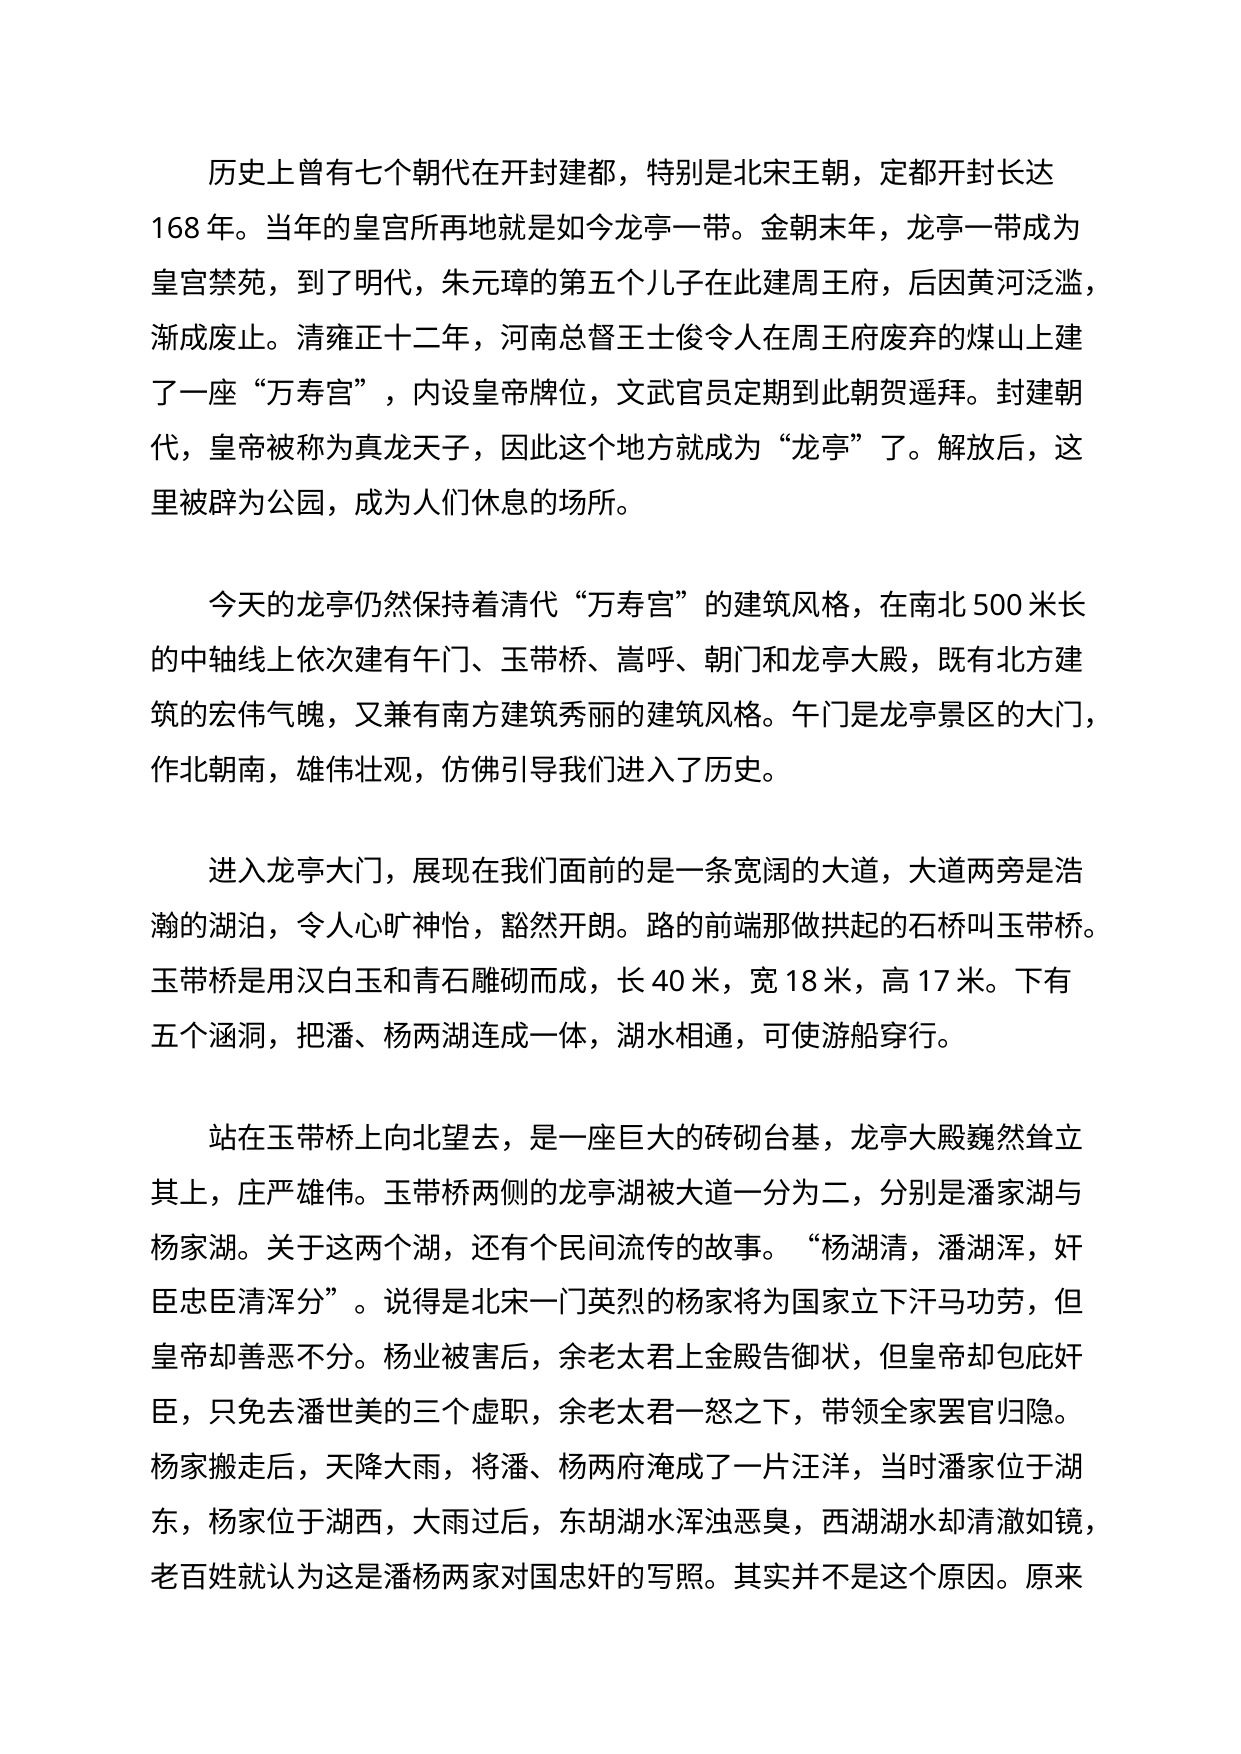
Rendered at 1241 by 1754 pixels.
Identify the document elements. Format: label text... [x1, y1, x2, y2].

text 今天的龙亭仍然保持着清代“万寿宫”的建筑风格，在南北500米长的中轴线上依次建有午门、玉带桥、嵩呼、朝门和龙亭大殿，既有北方建筑的宏伟气魄，又兼有南方建筑秀丽的建筑风格。午门是龙亭景区的大门，作北朝南，雄伟壮观，仿佛引导我们进入了历史。 [150, 581, 1090, 788]
text 进入龙亭大门，展现在我们面前的是一条宽阔的大道，大道两旁是浩瀚的湖泊，令人心旷神怡，豁然开朗。路的前端那做拱起的石桥叫玉带桥。玉带桥是用汉白玉和青石雕砌而成，长40米，宽18米，高17米。下有五个涵洞，把潘、杨两湖连成一体，湖水相通，可使游船穿行。 [150, 848, 1090, 1055]
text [150, 1114, 1090, 1596]
text 历史上曾有七个朝代在开封建都，特别是北宋王朝，定都开封长达168年。当年的皇宫所再地就是如今龙亭一带。金朝末年，龙亭一带成为皇宫禁苑，到了明代，朱元璋的第五个儿子在此建周王府，后因黄河泛滥，渐成废止。清雍正十二年，河南总督王士俊令人在周王府废弃的煤山上建了一座“万寿宫”，内设皇帝牌位，文武官员定期到此朝贺遥拜。封建朝代，皇帝被称为真龙天子，因此这个地方就成为“龙亭”了。解放后，这里被辟为公园，成为人们休息的场所。 [150, 150, 1090, 522]
